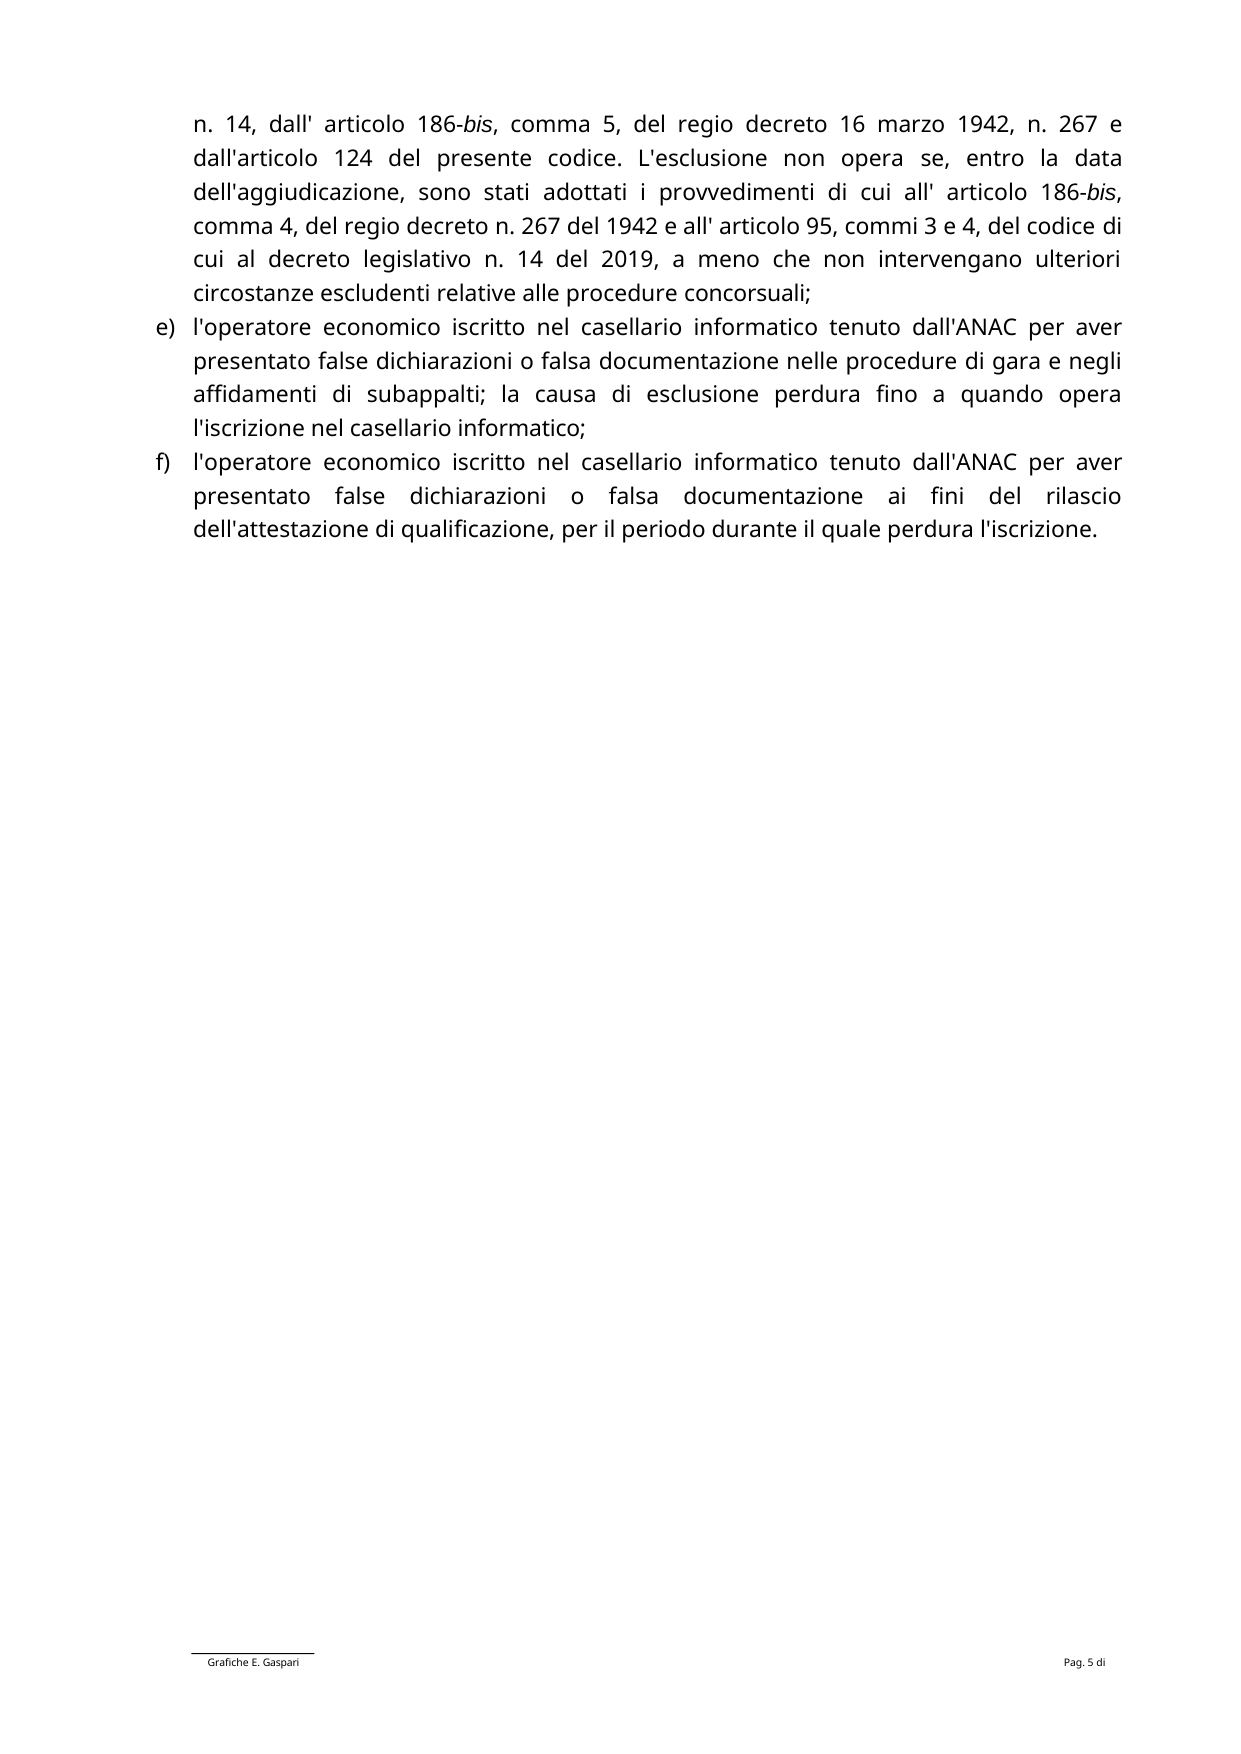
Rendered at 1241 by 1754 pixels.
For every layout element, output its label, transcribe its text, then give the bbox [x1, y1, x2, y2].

list l'operatore economico iscritto nel casellario informatico tenuto dall'ANAC per aver presentato false dichiarazioni o falsa documentazione ai fini del rilascio dell'attestazione di qualificazione, per il periodo durante il quale perdura l'iscrizione. [155, 446, 1123, 544]
list l'operatore economico iscritto nel casellario informatico tenuto dall'ANAC per aver presentato false dichiarazioni o falsa documentazione nelle procedure di gara e negli affidamenti di subappalti; la causa di esclusione perdura fino a quando opera l'iscrizione nel casellario informatico; [155, 311, 1122, 443]
text n. 14, dall' articolo 186-bis, comma 5, del regio decreto 16 marzo 1942, n. 267 e dall'articolo 124 del presente codice. L'esclusione non opera se, entro la data dell'aggiudicazione, sono stati adottati i provvedimenti di cui all' articolo 186-bis, comma 4, del regio decreto n. 267 del 1942 e all' articolo 95, commi 3 e 4, del codice di cui al decreto legislativo n. 14 del 2019, a meno che non intervengano ulteriori circostanze escludenti relative alle procedure concorsuali; [193, 108, 1123, 308]
